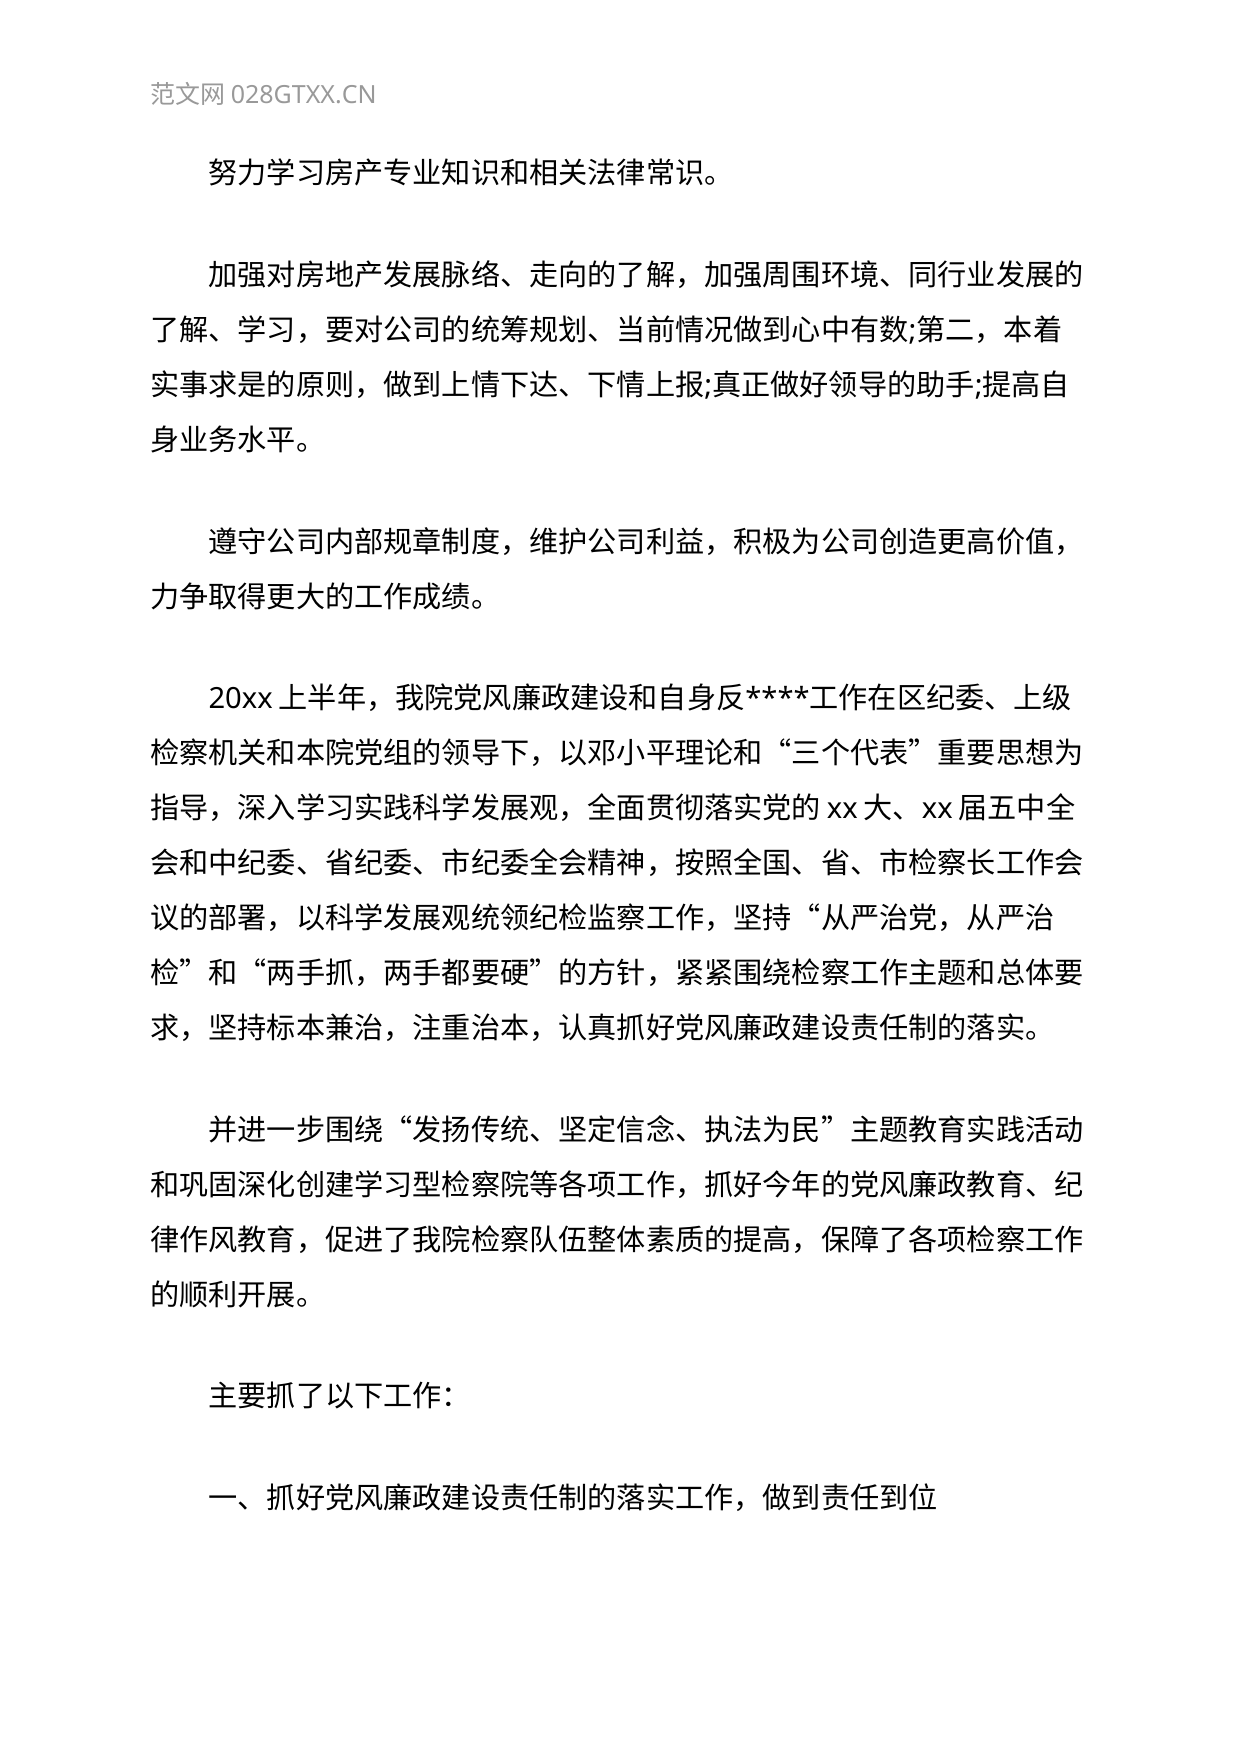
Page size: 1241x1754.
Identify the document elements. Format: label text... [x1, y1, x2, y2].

text 努力学习房产专业知识和相关法律常识。 [150, 150, 1090, 192]
text 加强对房地产发展脉络、走向的了解，加强周围环境、同行业发展的了解、学习，要对公司的统筹规划、当前情况做到心中有数;第二，本着实事求是的原则，做到上情下达、下情上报;真正做好领导的助手;提高自身业务水平。 [150, 252, 1090, 459]
text 遵守公司内部规章制度，维护公司利益，积极为公司创造更高价值，力争取得更大的工作成绩。 [150, 518, 1090, 616]
text 并进一步围绕“发扬传统、坚定信念、执法为民”主题教育实践活动和巩固深化创建学习型检察院等各项工作，抓好今年的党风廉政教育、纪律作风教育，促进了我院检察队伍整体素质的提高，保障了各项检察工作的顺利开展。 [150, 1106, 1090, 1313]
text 主要抓了以下工作： [150, 1373, 1090, 1415]
text 20xx上半年，我院党风廉政建设和自身反****工作在区纪委、上级检察机关和本院党组的领导下，以邓小平理论和“三个代表”重要思想为指导，深入学习实践科学发展观，全面贯彻落实党的xx大、xx届五中全会和中纪委、省纪委、市纪委全会精神，按照全国、省、市检察长工作会议的部署，以科学发展观统领纪检监察工作，坚持“从严治党，从严治检”和“两手抓，两手都要硬”的方针，紧紧围绕检察工作主题和总体要求，坚持标本兼治，注重治本，认真抓好党风廉政建设责任制的落实。 [150, 675, 1090, 1047]
text 一、抓好党风廉政建设责任制的落实工作，做到责任到位 [150, 1475, 1090, 1517]
